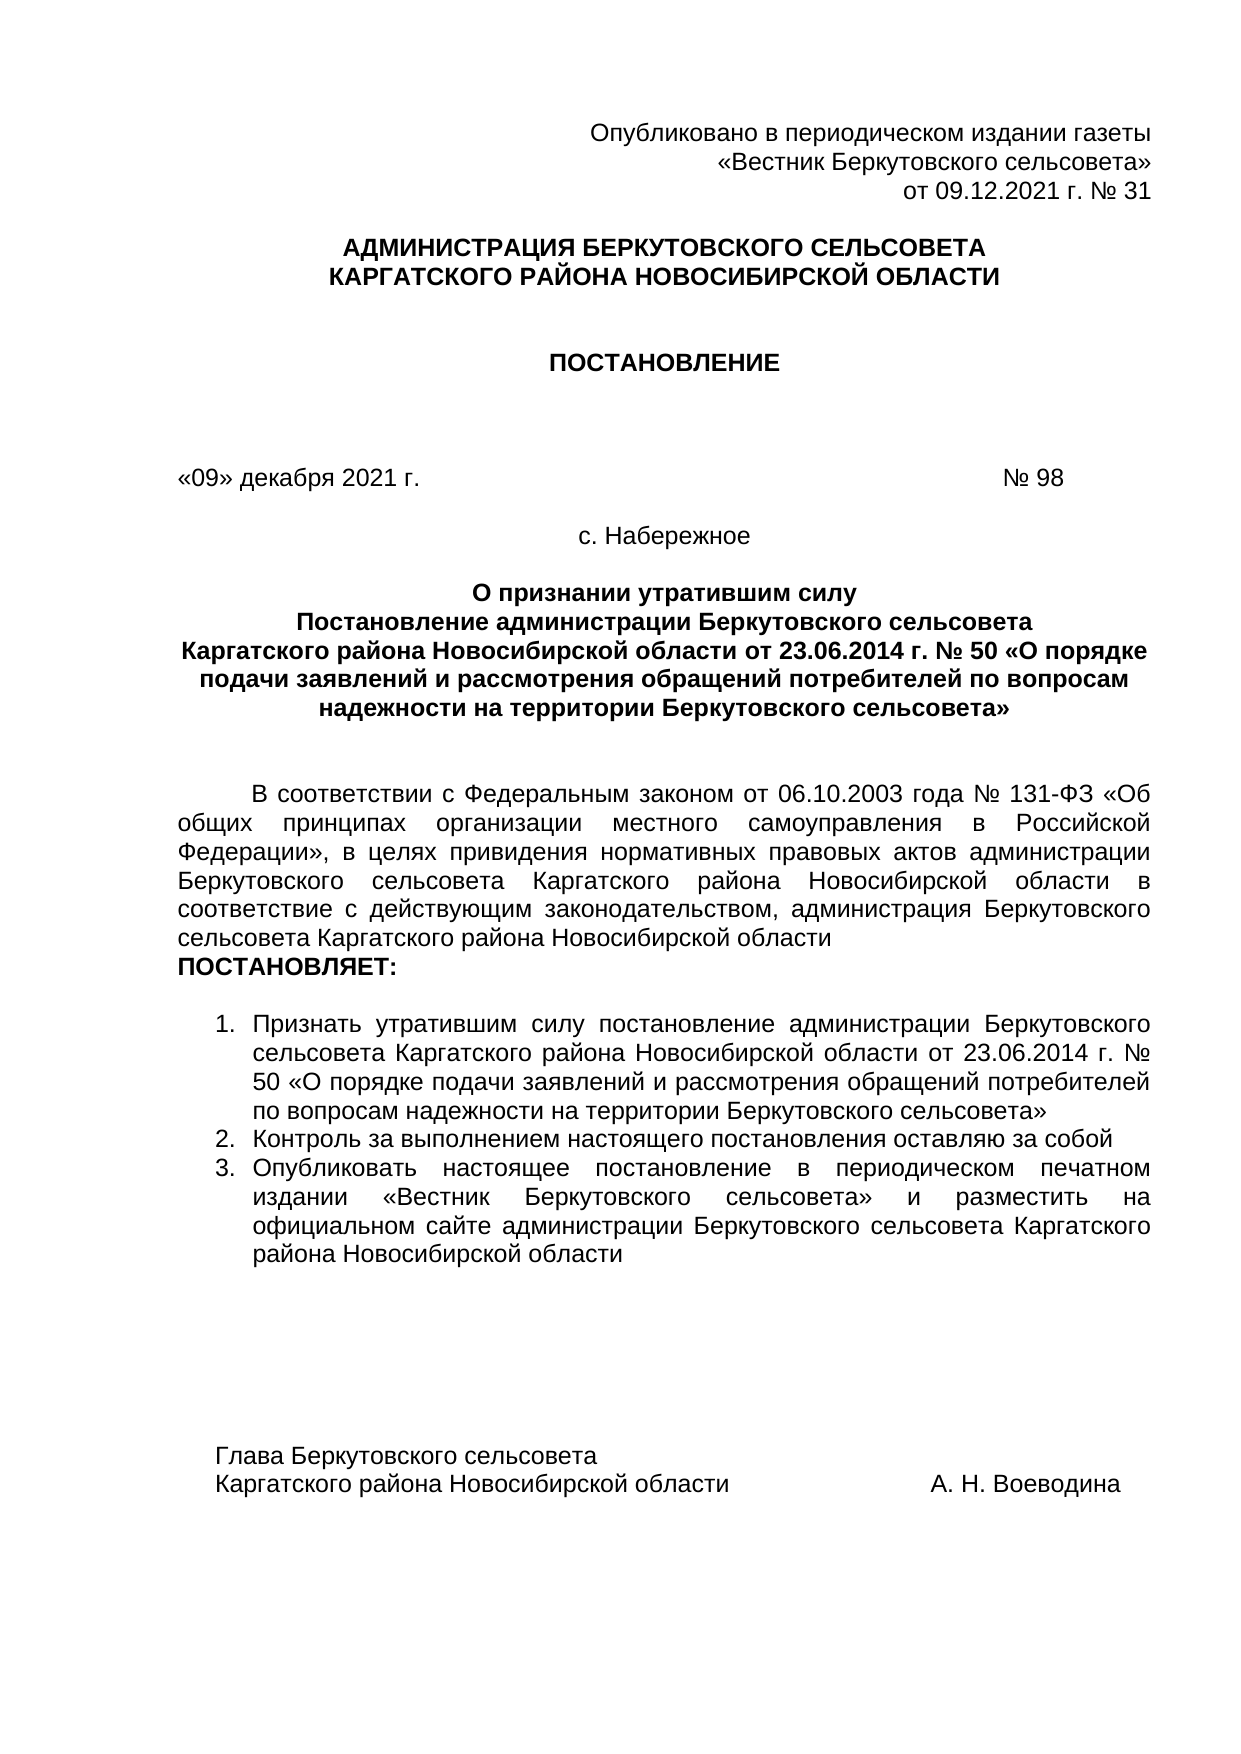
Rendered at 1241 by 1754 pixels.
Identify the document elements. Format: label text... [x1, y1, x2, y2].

list Признать утратившим силу постановление администрации Беркутовского сельсовета Каргатского района Новосибирской области от 23.06.2014 г. № 50 «О порядке подачи заявлений и рассмотрения обращений потребителей по вопросам надежности на территории Беркутовского сельсовета» [215, 1009, 1152, 1124]
text «09» декабря 2021 г. № 98 [177, 463, 1152, 492]
list Опубликовать настоящее постановление в периодическом печатном издании «Вестник Беркутовского сельсовета» и разместить на официальном сайте администрации Беркутовского сельсовета Каргатского района Новосибирской области [215, 1153, 1152, 1268]
text «Вестник Беркутовского сельсовета» [177, 147, 1152, 176]
text от 09.12.2021 г. № 31 [177, 176, 1152, 204]
text В соответствии с Федеральным законом от 06.10.2003 года № 131-ФЗ «Об общих принципах организации местного самоуправления в Российской Федерации», в целях привидения нормативных правовых актов администрации Беркутовского сельсовета Каргатского района Новосибирской области в соответствие с действующим законодательством, администрация Беркутовского сельсовета Каргатского района Новосибирской области [177, 779, 1152, 952]
text ПОСТАНОВЛЯЕТ: [177, 952, 1152, 981]
text с. Набережное [177, 521, 1152, 549]
text Глава Беркутовского сельсовета [215, 1441, 1152, 1469]
text Опубликовано в периодическом издании газеты [177, 118, 1152, 147]
text КАРГАТСКОГО РАЙОНА НОВОСИБИРСКОЙ ОБЛАСТИ [177, 262, 1152, 291]
text Постановление администрации Беркутовского сельсовета [177, 607, 1152, 636]
text Каргатского района Новосибирской области от 23.06.2014 г. № 50 «О порядке подачи заявлений и рассмотрения обращений потребителей по вопросам надежности на территории Беркутовского сельсовета» [177, 636, 1152, 722]
list Контроль за выполнением настоящего постановления оставляю за собой [215, 1124, 1152, 1153]
text О признании утратившим силу [177, 578, 1152, 607]
text Каргатского района Новосибирской области А. Н. Воеводина [215, 1469, 1152, 1498]
text АДМИНИСТРАЦИЯ БЕРКУТОВСКОГО СЕЛЬСОВЕТА [177, 233, 1152, 262]
text ПОСТАНОВЛЕНИЕ [177, 348, 1152, 377]
